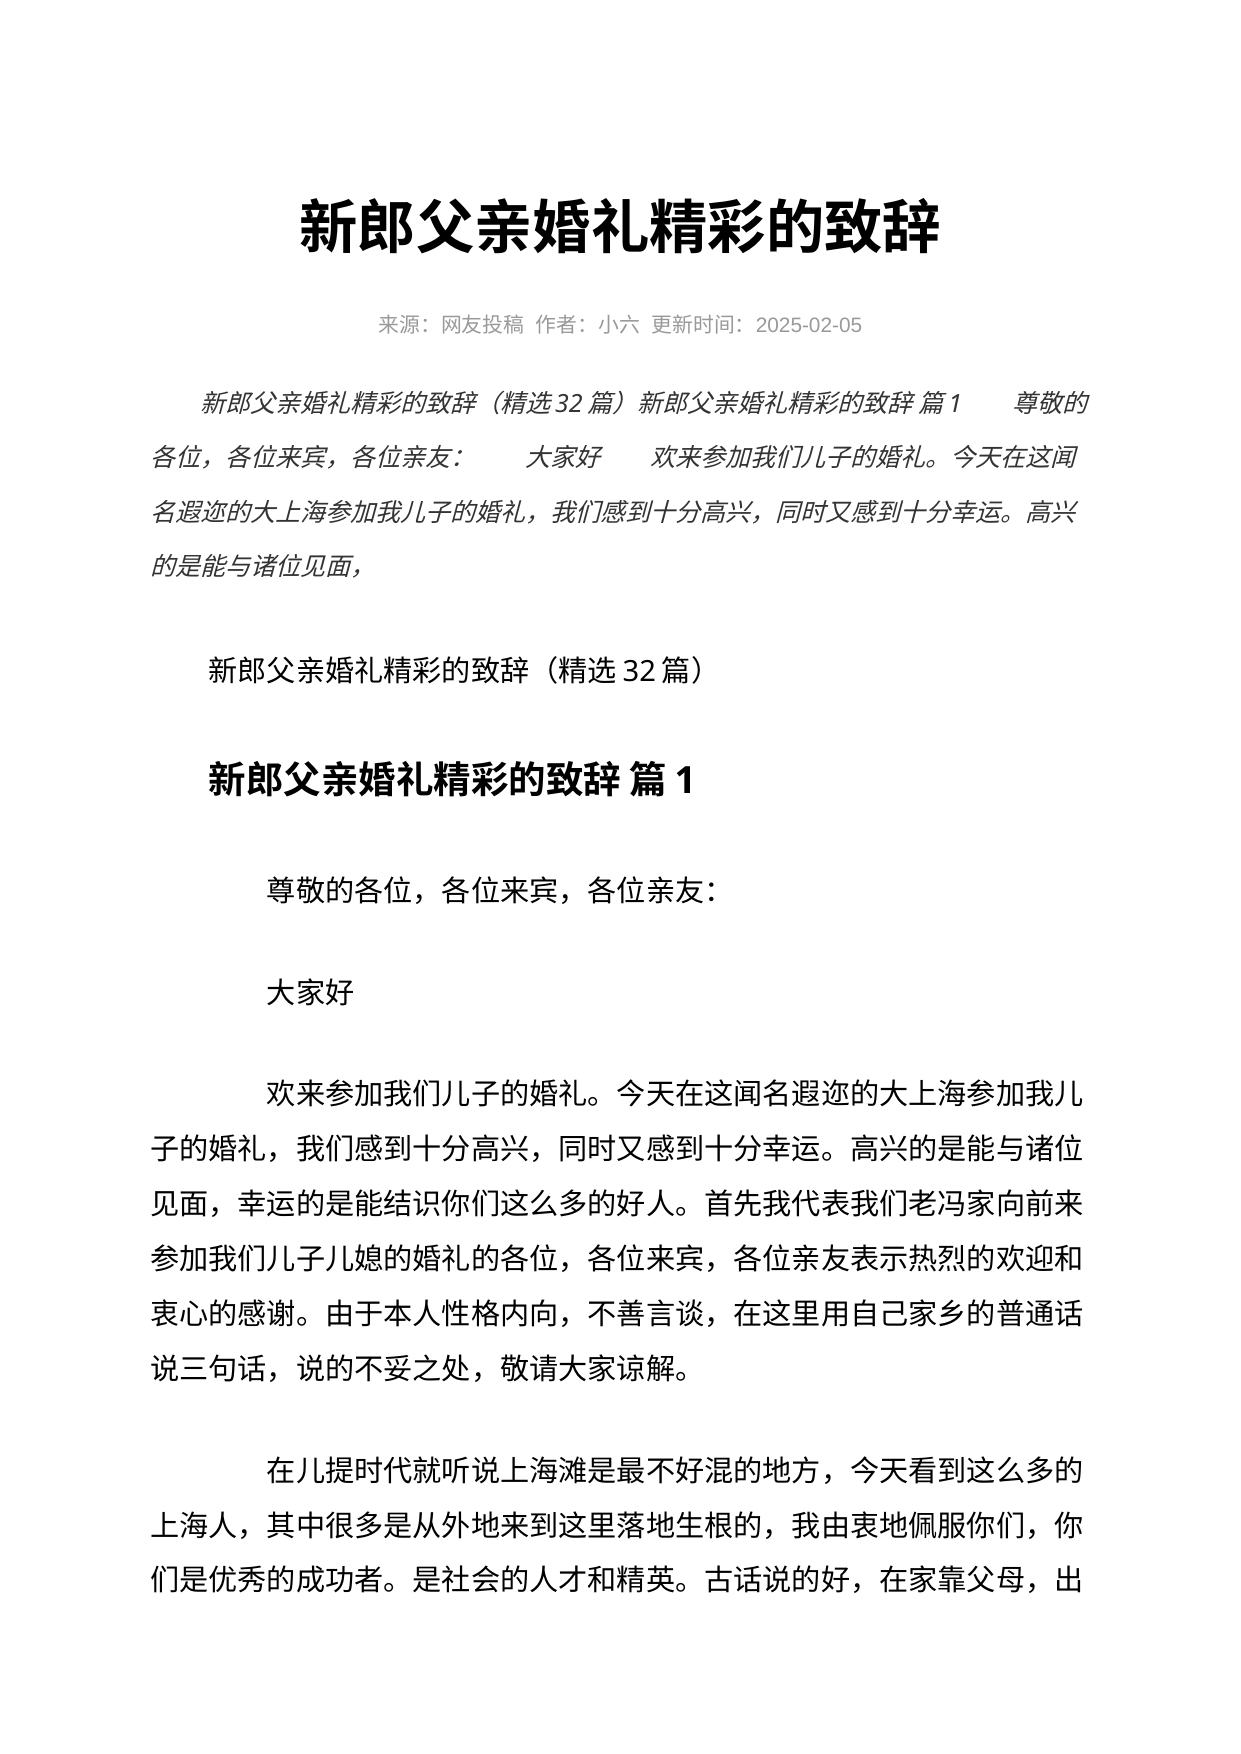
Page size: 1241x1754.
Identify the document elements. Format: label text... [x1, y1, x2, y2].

text 新郎父亲婚礼精彩的致辞 篇1 [150, 750, 1090, 804]
text 新郎父亲婚礼精彩的致辞（精选32篇）新郎父亲婚礼精彩的致辞 篇1 尊敬的各位，各位来宾，各位亲友： 大家好 欢来参加我们儿子的婚礼。今天在这闻名遐迩的大上海参加我儿子的婚礼，我们感到十分高兴，同时又感到十分幸运。高兴的是能与诸位见面， [150, 383, 1090, 583]
text 尊敬的各位，各位来宾，各位亲友： [150, 867, 1090, 910]
text 来源：网友投稿 作者：小六 更新时间：2025-02-05 [150, 313, 1090, 337]
text 新郎父亲婚礼精彩的致辞（精选32篇） [150, 648, 1090, 690]
text 欢来参加我们儿子的婚礼。今天在这闻名遐迩的大上海参加我儿子的婚礼，我们感到十分高兴，同时又感到十分幸运。高兴的是能与诸位见面，幸运的是能结识你们这么多的好人。首先我代表我们老冯家向前来参加我们儿子儿媳的婚礼的各位，各位来宾，各位亲友表示热烈的欢迎和衷心的感谢。由于本人性格内向，不善言谈，在这里用自己家乡的普通话说三句话，说的不妥之处，敬请大家谅解。 [150, 1071, 1090, 1388]
subtitle 新郎父亲婚礼精彩的致辞 [150, 181, 1090, 266]
text 大家好 [150, 969, 1090, 1011]
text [150, 1447, 1090, 1599]
